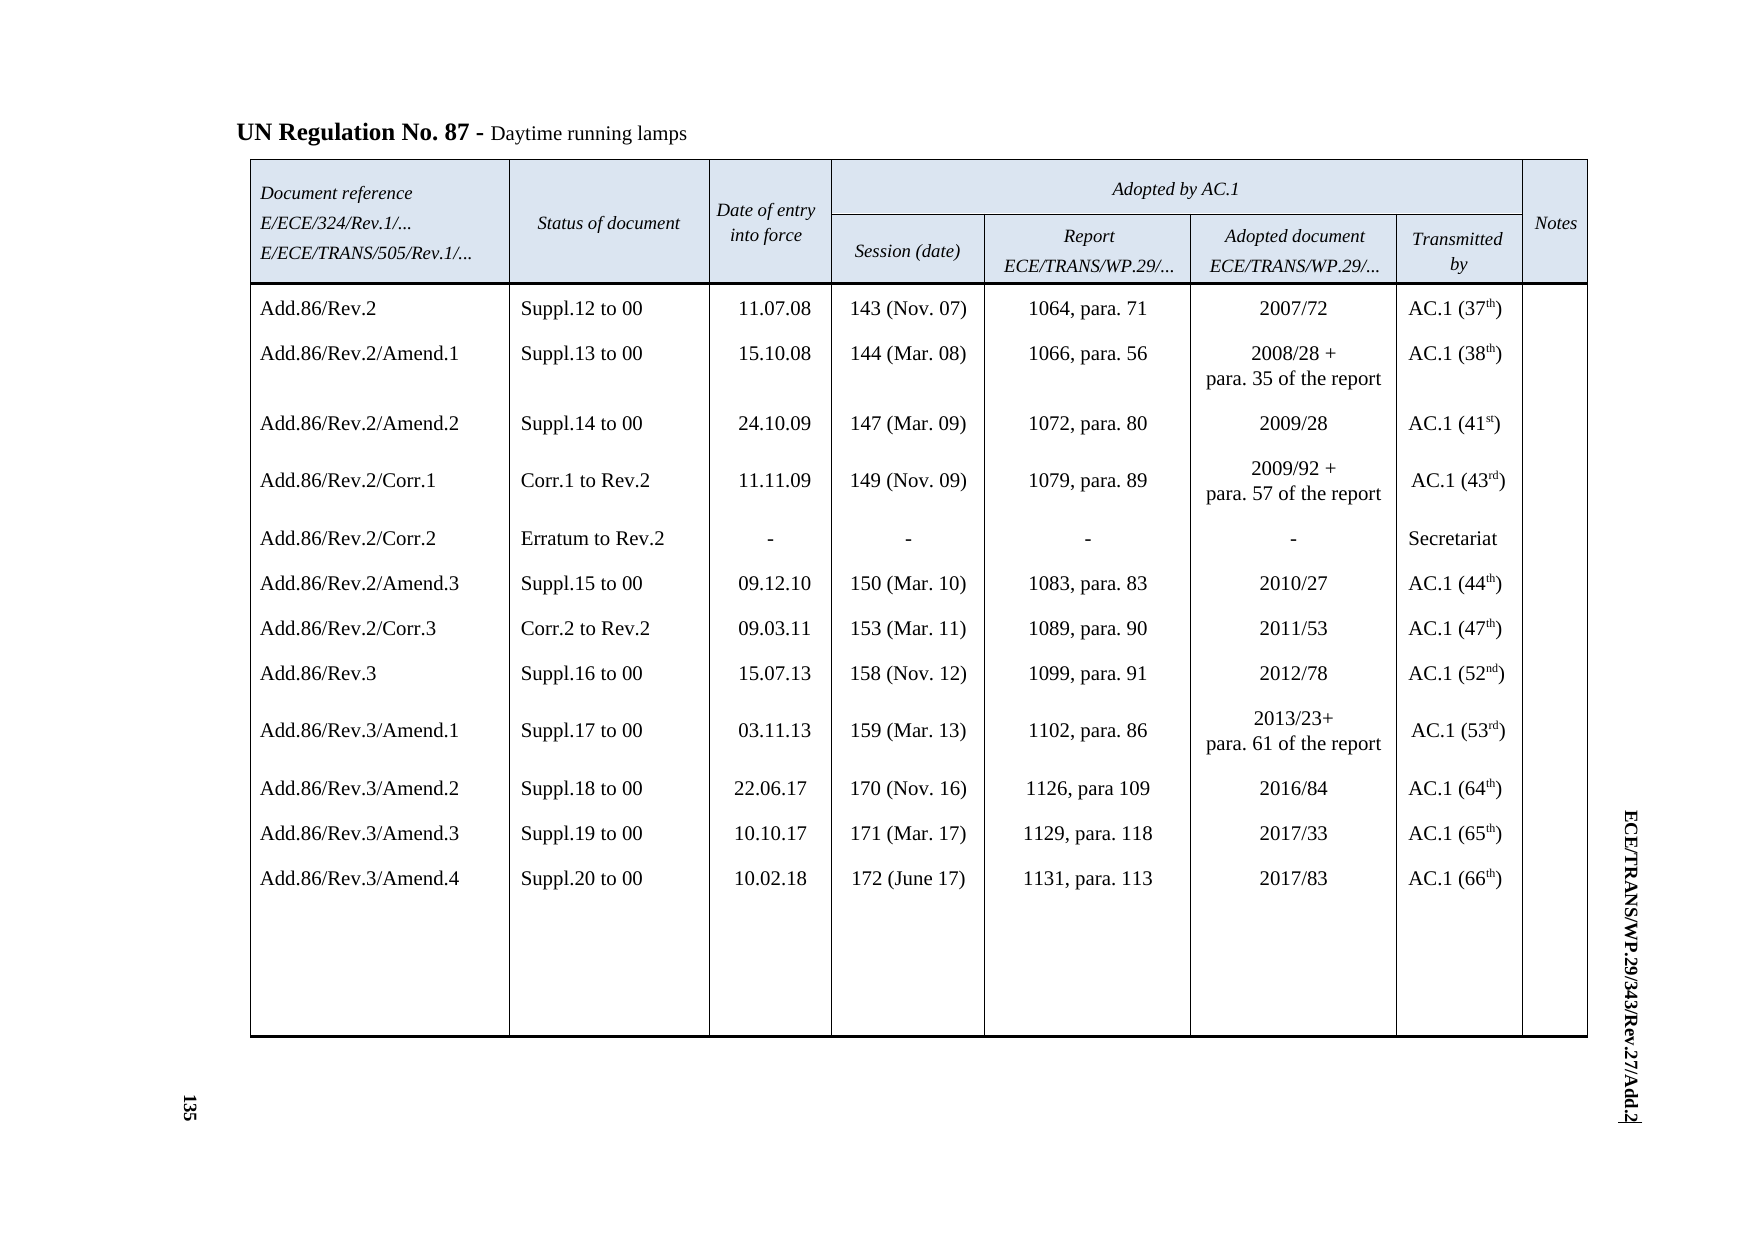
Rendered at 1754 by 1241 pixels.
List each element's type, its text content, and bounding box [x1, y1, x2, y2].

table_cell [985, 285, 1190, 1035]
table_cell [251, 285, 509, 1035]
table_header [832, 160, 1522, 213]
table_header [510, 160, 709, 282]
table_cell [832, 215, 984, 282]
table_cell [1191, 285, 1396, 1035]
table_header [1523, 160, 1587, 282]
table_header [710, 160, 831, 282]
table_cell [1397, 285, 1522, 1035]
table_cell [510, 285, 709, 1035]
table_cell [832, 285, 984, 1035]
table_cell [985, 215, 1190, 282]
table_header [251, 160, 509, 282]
text UN Regulation No. 87 - Daytime running lamps [236, 118, 1459, 146]
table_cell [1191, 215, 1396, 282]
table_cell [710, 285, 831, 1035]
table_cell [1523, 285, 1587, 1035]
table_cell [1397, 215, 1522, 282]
